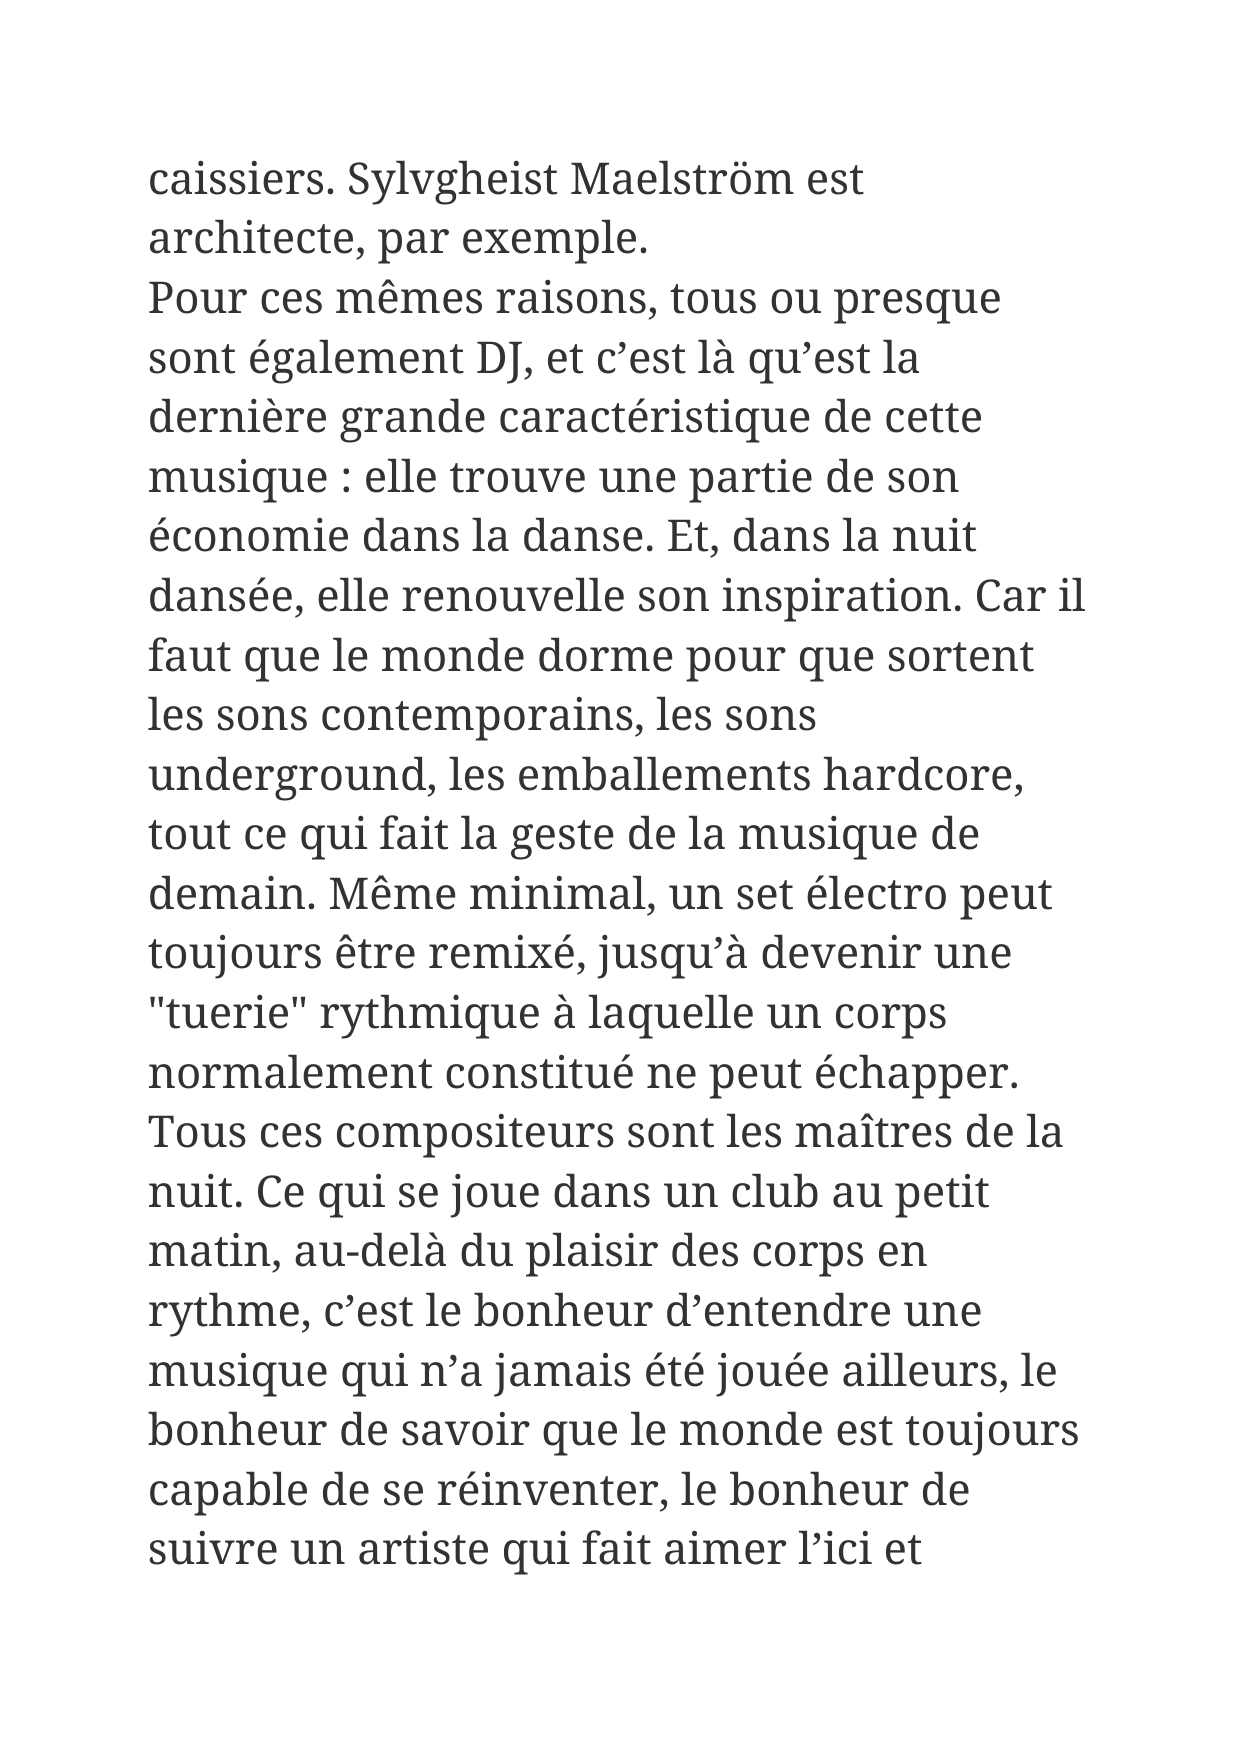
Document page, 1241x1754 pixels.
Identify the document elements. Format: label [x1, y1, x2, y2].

text [148, 267, 1093, 1578]
text [148, 148, 1093, 267]
